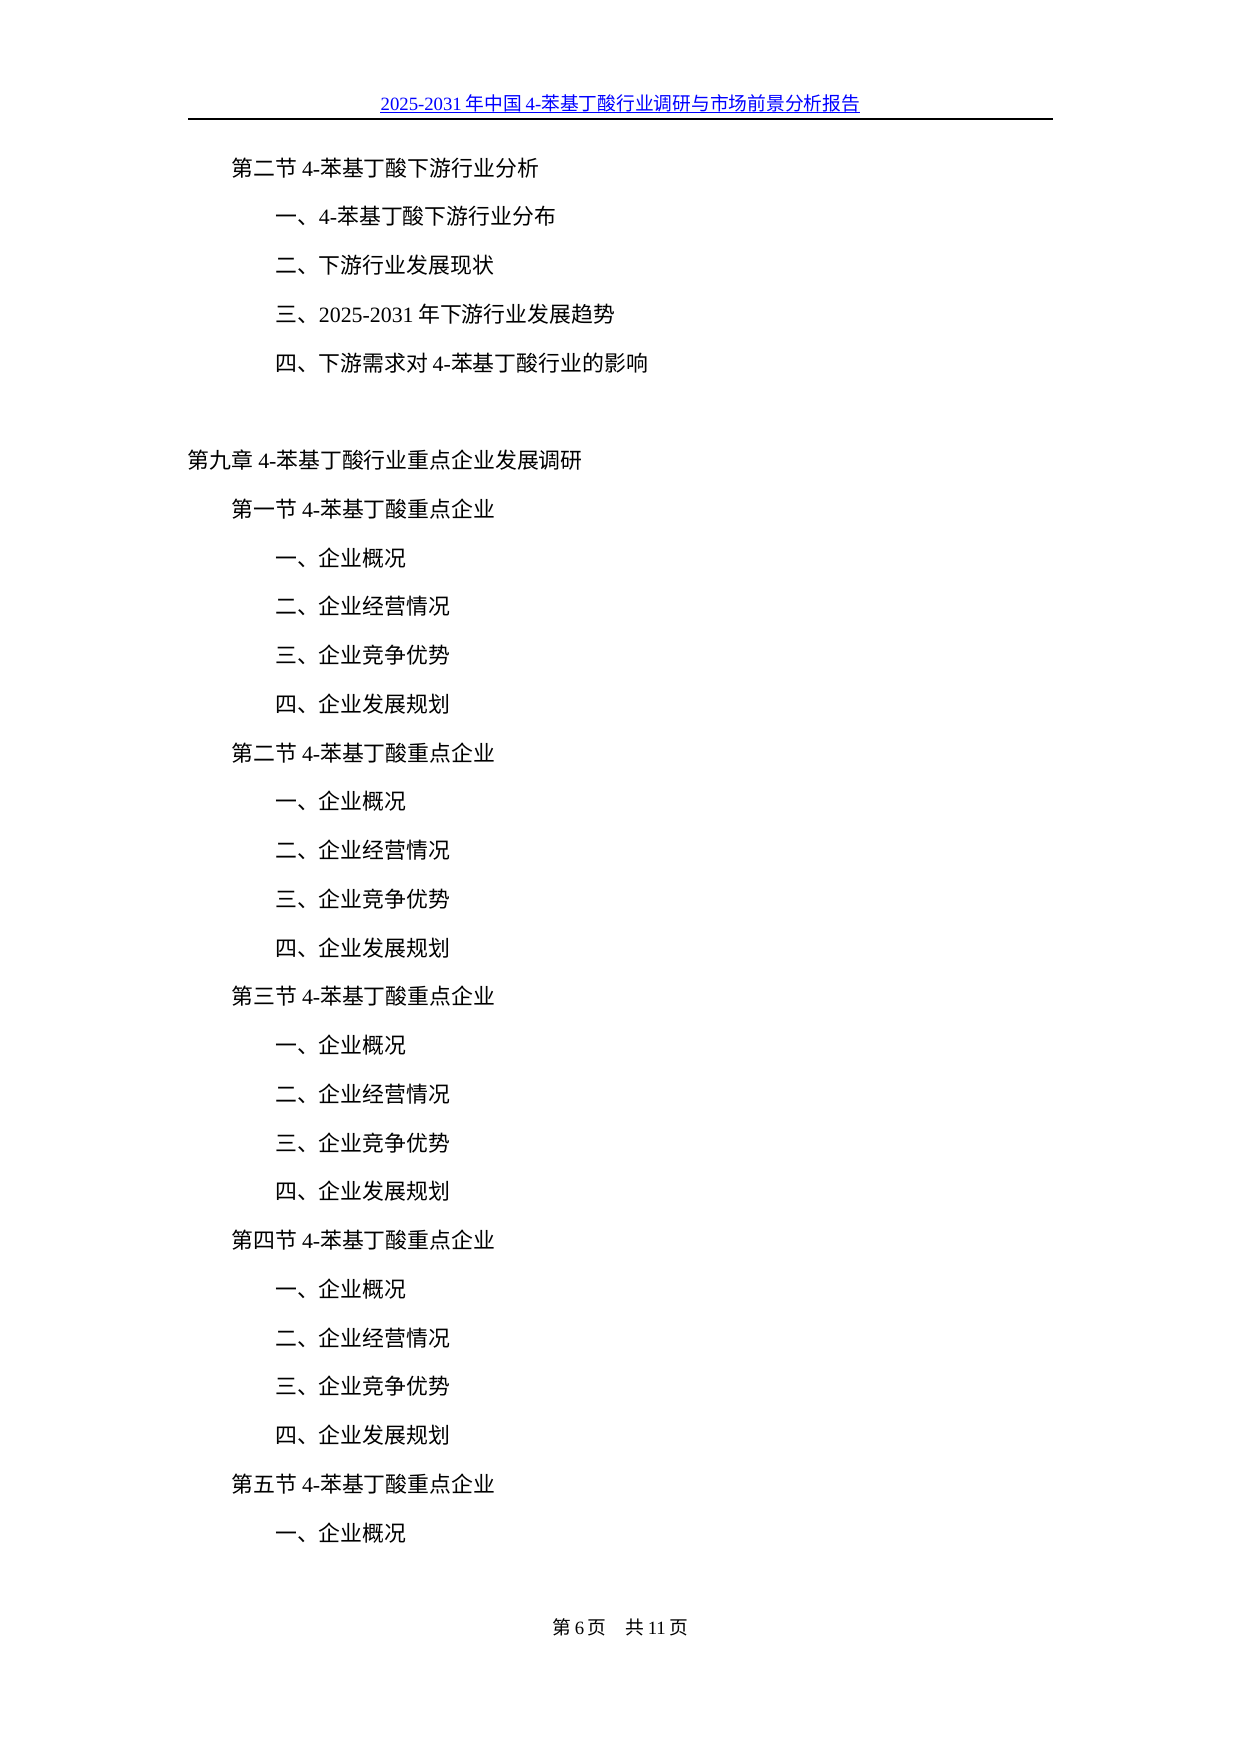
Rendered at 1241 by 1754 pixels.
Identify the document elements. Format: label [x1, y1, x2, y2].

text [187, 150, 1053, 1548]
